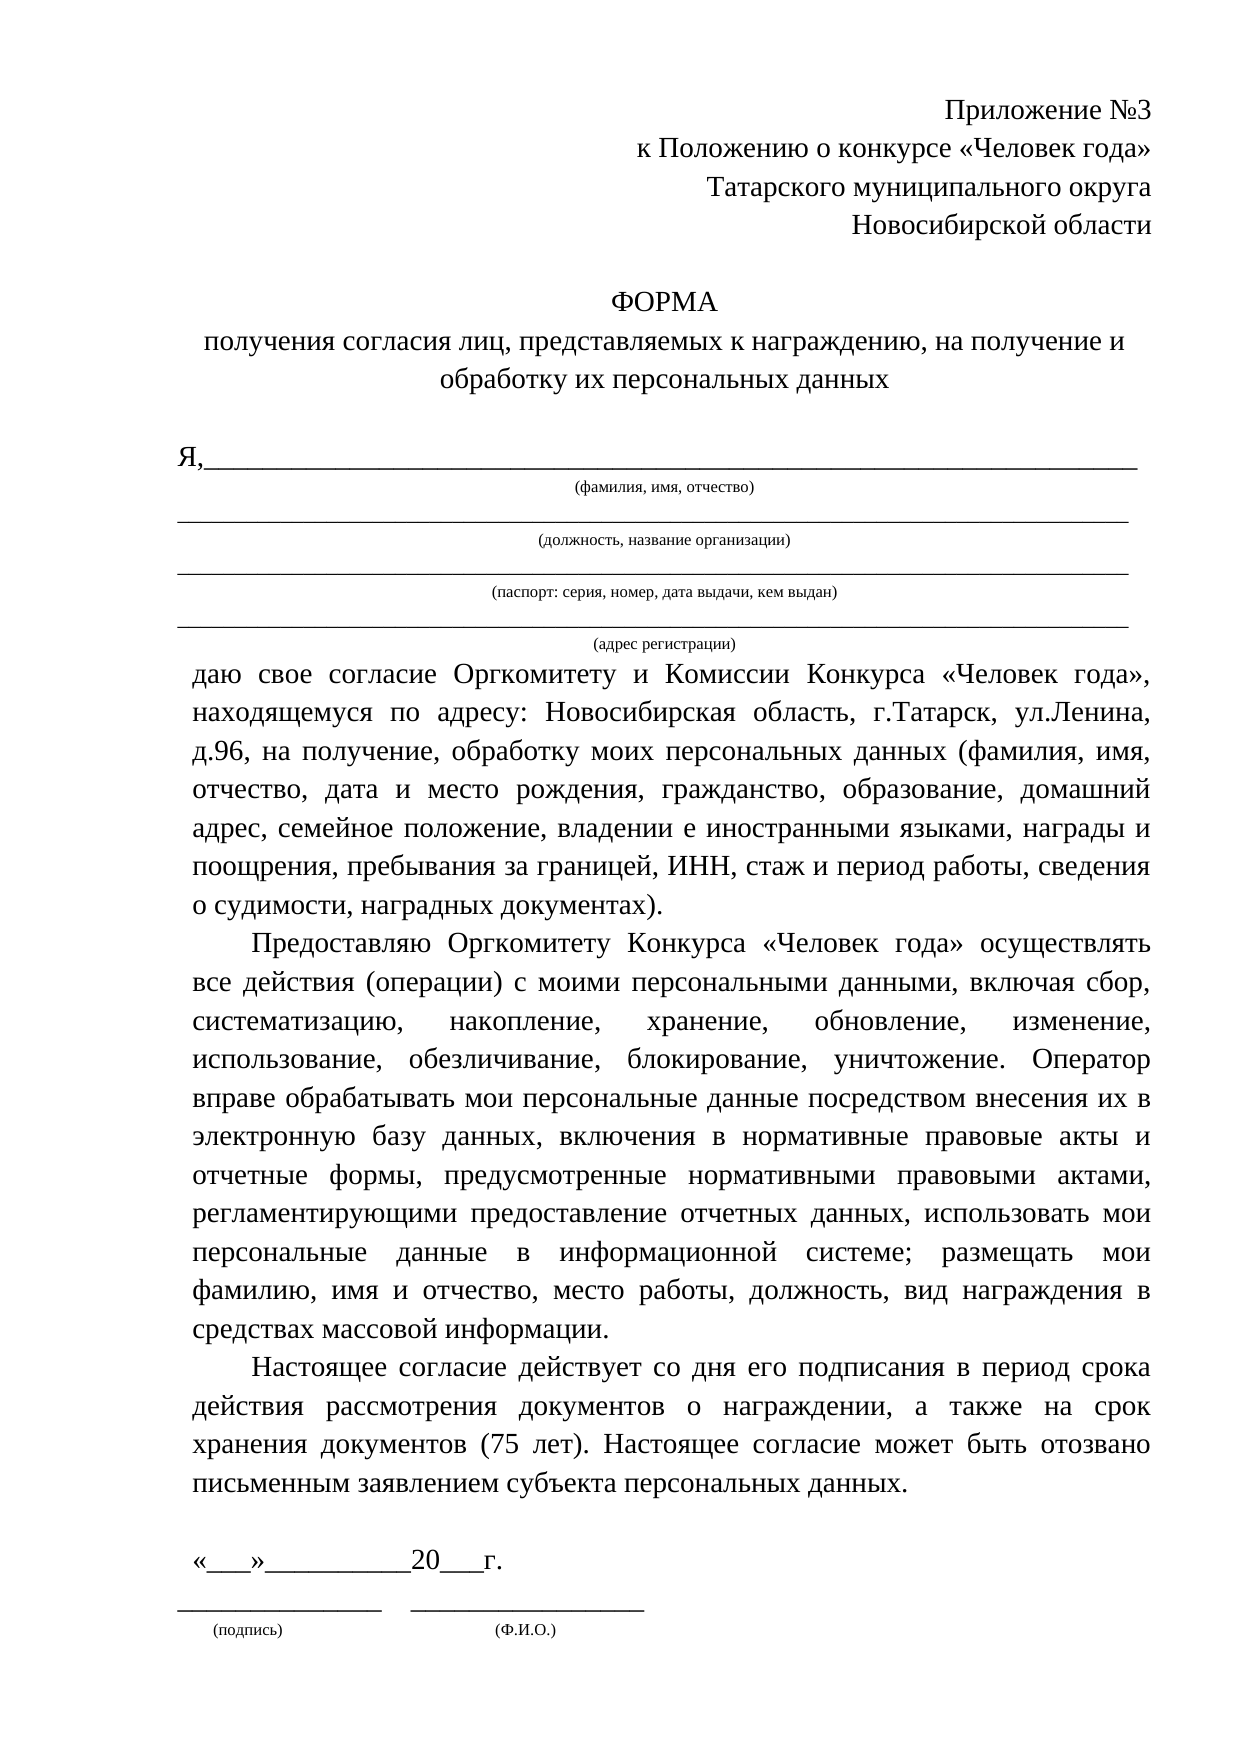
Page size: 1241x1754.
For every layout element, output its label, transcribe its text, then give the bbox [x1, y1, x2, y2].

text Я,________________________________________________________________ [177, 439, 1152, 472]
text ФОРМА [177, 284, 1152, 318]
text Приложение №3 [177, 92, 1152, 125]
text ___________________________________________________________________________________ [177, 499, 1152, 526]
text к Положению о конкурсе «Человек года» [177, 130, 1152, 164]
text Настоящее согласие действует со дня его подписания в период срока действия рассмотрения документов о награждении, а также на срок хранения документов (75 лет). Настоящее согласие может быть отозвано письменным заявлением субъекта персональных данных. [192, 1349, 1152, 1499]
text (фамилия, имя, отчество) [177, 477, 1152, 496]
text (подпись) (Ф.И.О.) [192, 1619, 1152, 1638]
text даю свое согласие Оргкомитету и Комиссии Конкурса «Человек года», находящемуся по адресу: Новосибирская область, г.Татарск, ул.Ленина, д.96, на получение, обработку моих персональных данных (фамилия, имя, отчество, дата и место рождения, гражданство, образование, домашний адрес, семейное положение, владении е иностранными языками, награды и поощрения, пребывания за границей, ИНН, стаж и период работы, сведения о судимости, наградных документах). [192, 656, 1152, 921]
text Татарского муниципального округа [177, 169, 1152, 202]
text ___________________________________________________________________________________ [177, 551, 1152, 578]
text Предоставляю Оргкомитету Конкурса «Человек года» осуществлять все действия (операции) с моими персональными данными, включая сбор, систематизацию, накопление, хранение, обновление, изменение, использование, обезличивание, блокирование, уничтожение. Оператор вправе обрабатывать мои персональные данные посредством внесения их в электронную базу данных, включения в нормативные правовые акты и отчетные формы, предусмотренные нормативными правовыми актами, регламентирующими предоставление отчетных данных, использовать мои персональные данные в информационной системе; размещать мои фамилию, имя и отчество, место работы, должность, вид награждения в средствах массовой информации. [192, 926, 1152, 1344]
text Новосибирской области [177, 207, 1152, 241]
text ______________ ________________ [177, 1581, 1152, 1614]
text получения согласия лиц, представляемых к награждению, на получение и обработку их персональных данных [177, 323, 1152, 395]
text «___»__________20___г. [192, 1542, 1152, 1576]
text ___________________________________________________________________________________ [177, 604, 1152, 630]
text (должность, название организации) [177, 529, 1152, 549]
text (адрес регистрации) [177, 634, 1152, 653]
text (паспорт: серия, номер, дата выдачи, кем выдан) [177, 582, 1152, 601]
